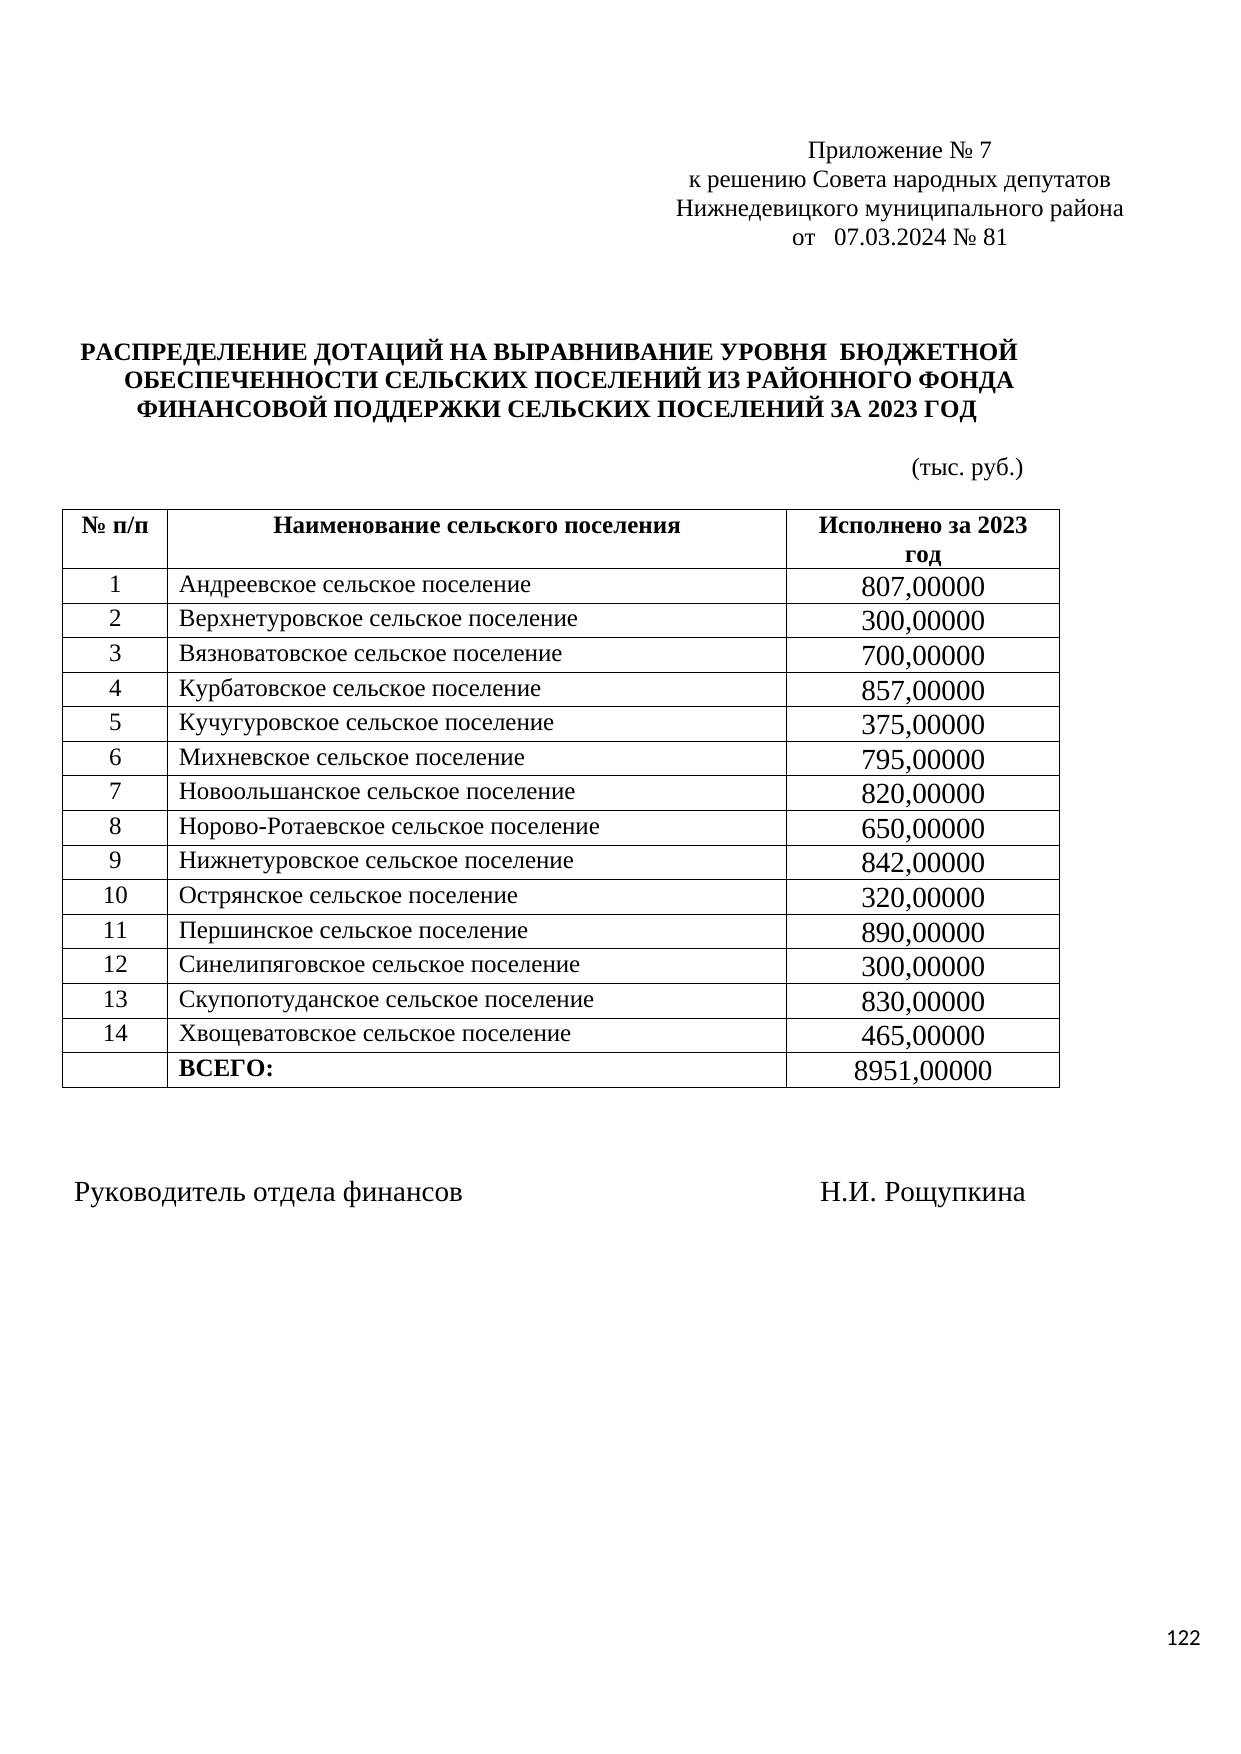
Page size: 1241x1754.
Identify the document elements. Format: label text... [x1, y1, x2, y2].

text от 07.03.2024 № 81 [74, 222, 1201, 251]
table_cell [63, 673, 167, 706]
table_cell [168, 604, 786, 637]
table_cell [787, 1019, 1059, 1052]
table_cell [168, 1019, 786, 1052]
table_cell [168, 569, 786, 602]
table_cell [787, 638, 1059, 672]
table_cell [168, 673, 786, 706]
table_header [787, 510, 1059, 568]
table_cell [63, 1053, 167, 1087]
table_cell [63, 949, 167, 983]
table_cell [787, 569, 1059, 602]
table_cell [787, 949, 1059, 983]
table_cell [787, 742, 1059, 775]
text (тыс. руб.) [74, 452, 1201, 481]
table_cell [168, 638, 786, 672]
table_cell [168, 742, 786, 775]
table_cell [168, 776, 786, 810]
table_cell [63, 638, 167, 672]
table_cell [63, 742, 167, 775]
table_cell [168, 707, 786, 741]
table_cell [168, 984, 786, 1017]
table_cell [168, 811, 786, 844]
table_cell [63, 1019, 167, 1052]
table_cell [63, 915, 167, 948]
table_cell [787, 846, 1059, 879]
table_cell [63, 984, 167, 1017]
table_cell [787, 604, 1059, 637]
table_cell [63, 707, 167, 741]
text к решению Совета народных депутатов [74, 164, 1201, 193]
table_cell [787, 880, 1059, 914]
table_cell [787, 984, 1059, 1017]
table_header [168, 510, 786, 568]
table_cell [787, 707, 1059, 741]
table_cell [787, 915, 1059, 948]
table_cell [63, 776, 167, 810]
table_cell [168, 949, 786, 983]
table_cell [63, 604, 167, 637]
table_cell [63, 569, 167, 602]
text Приложение № 7 [74, 136, 1201, 164]
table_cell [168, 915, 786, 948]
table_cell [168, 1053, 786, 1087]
text РАСПРЕДЕЛЕНИЕ ДОТАЦИЙ НА ВЫРАВНИВАНИЕ УРОВНЯ БЮДЖЕТНОЙ [74, 337, 1201, 366]
text Нижнедевицкого муниципального района [74, 193, 1201, 222]
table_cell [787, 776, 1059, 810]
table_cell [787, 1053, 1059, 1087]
text Руководитель отдела финансов Н.И. Рощупкина [74, 1174, 1201, 1207]
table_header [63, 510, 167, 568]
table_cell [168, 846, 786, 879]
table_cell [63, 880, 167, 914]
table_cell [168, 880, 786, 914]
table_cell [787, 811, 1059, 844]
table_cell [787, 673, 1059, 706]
text ОБЕСПЕЧЕННОСТИ СЕЛЬСКИХ ПОСЕЛЕНИЙ ИЗ РАЙОННОГО ФОНДА ФИНАНСОВОЙ ПОДДЕРЖКИ СЕЛЬСКИХ ПОСЕЛЕНИЙ ЗА 2023 ГОД [74, 366, 1201, 423]
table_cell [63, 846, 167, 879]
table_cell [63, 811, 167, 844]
